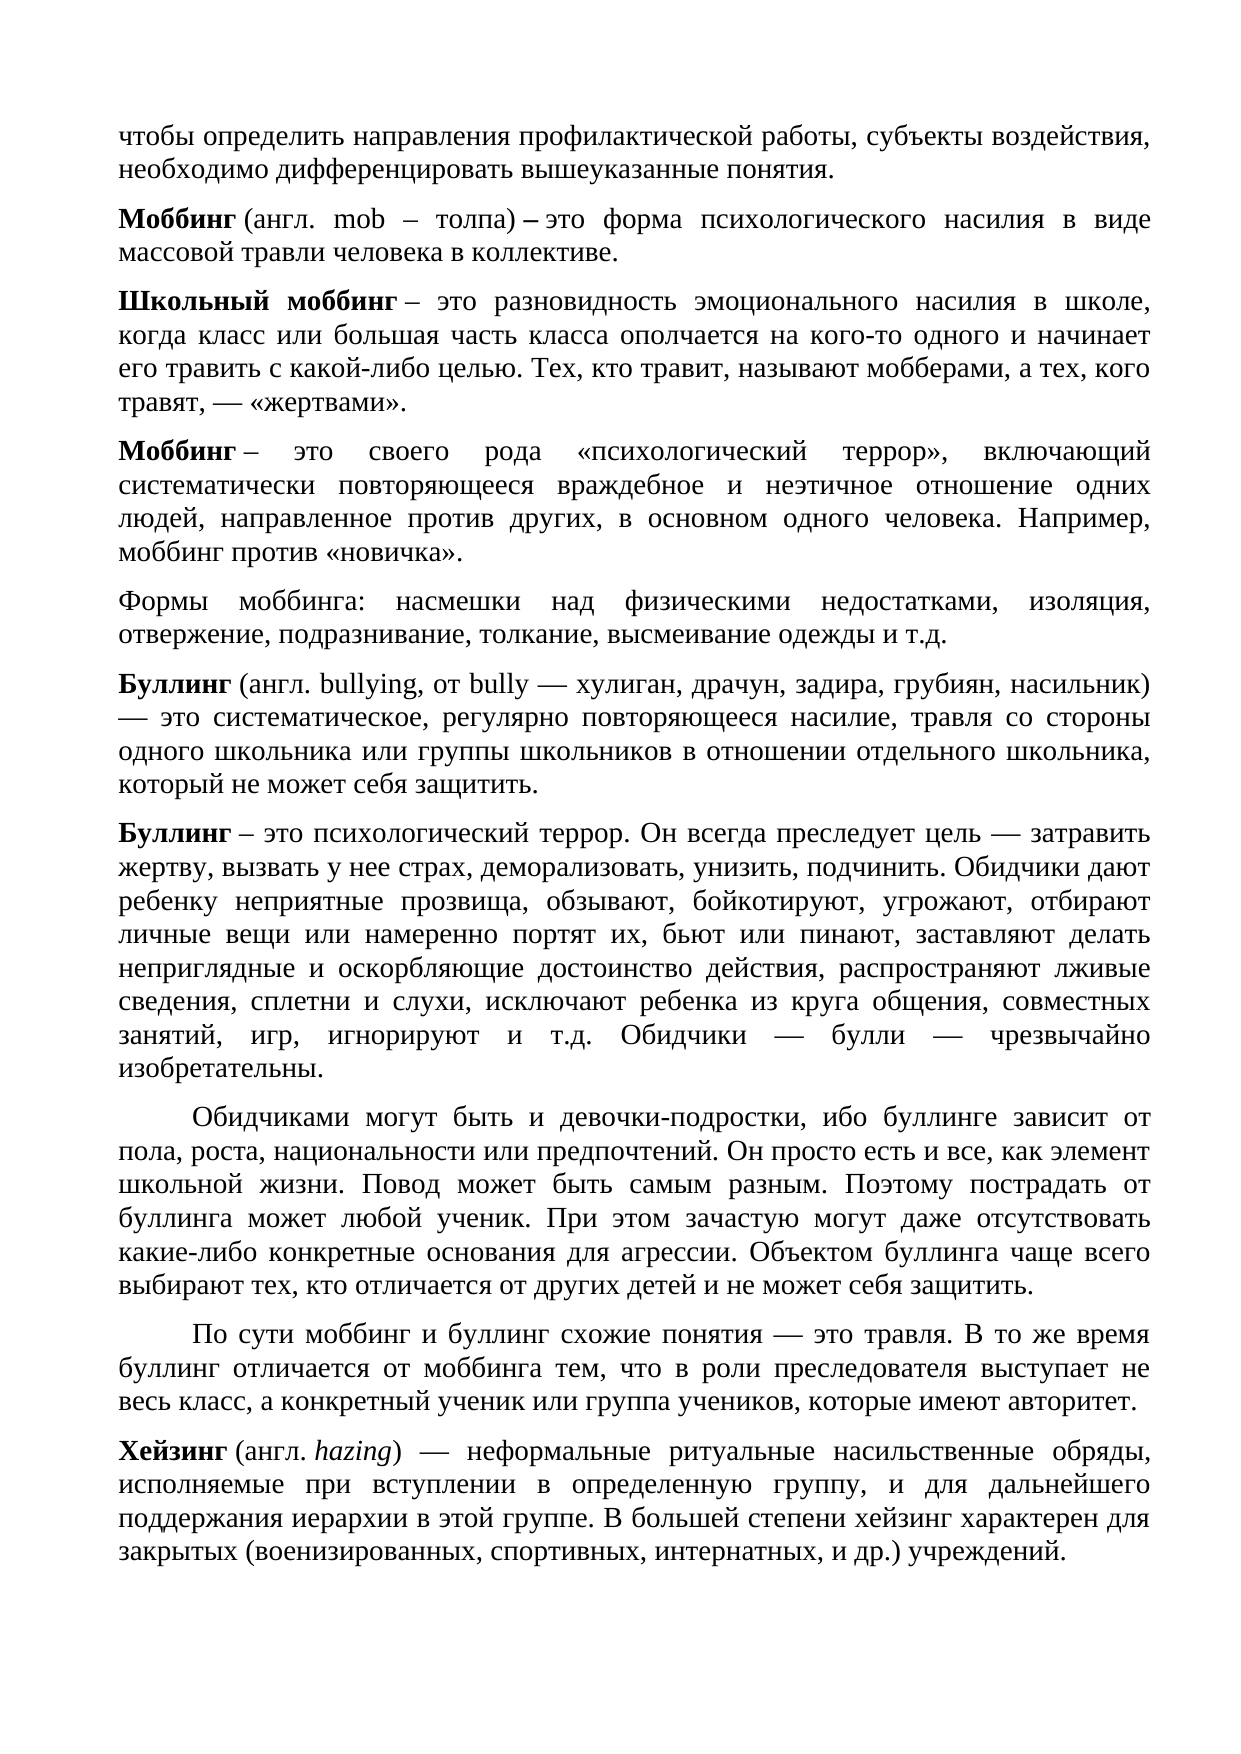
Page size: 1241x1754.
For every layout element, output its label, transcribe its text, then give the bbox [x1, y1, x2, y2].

text Моббинг (англ. mob – толпа) – это форма психологического насилия в виде массовой травли человека в коллективе. [118, 201, 1152, 268]
text Школьный моббинг – это разновидность эмоционального насилия в школе, когда класс или большая часть класса ополчается на кого-то одного и начинает его травить с какой-либо целью. Тех, кто травит, называют мобберами, а тех, кого травят, — «жертвами». [118, 283, 1152, 418]
text Хейзинг (англ. hazing) — неформальные ритуальные насильственные обряды, исполняемые при вступлении в определенную группу, и для дальнейшего поддержания иерархии в этой группе. В большей степени хейзинг характерен для закрытых (военизированных, спортивных, интернатных, и др.) учреждений. [118, 1433, 1152, 1567]
text Моббинг – это своего рода «психологический террор», включающий систематически повторяющееся враждебное и неэтичное отношение одних людей, направленное против других, в основном одного человека. Например, моббинг против «новичка». [118, 433, 1152, 567]
text Буллинг – это психологический террор. Он всегда преследует цель — затравить жертву, вызвать у нее страх, деморализовать, унизить, подчинить. Обидчики дают ребенку неприятные прозвища, обзывают, бойкотируют, угрожают, отбирают личные вещи или намеренно портят их, бьют или пинают, заставляют делать неприглядные и оскорбляющие достоинство действия, распространяют лживые сведения, сплетни и слухи, исключают ребенка из круга общения, совместных занятий, игр, игнорируют и т.д. Обидчики — булли — чрезвычайно изобретательны. [118, 816, 1152, 1084]
text Обидчиками могут быть и девочки-подростки, ибо буллинге зависит от пола, роста, национальности или предпочтений. Он просто есть и все, как элемент школьной жизни. Повод может быть самым разным. Поэтому пострадать от буллинга может любой ученик. При этом зачастую могут даже отсутствовать какие-либо конкретные основания для агрессии. Объектом буллинга чаще всего выбирают тех, кто отличается от других детей и не может себя защитить. [118, 1099, 1152, 1301]
text Буллинг (англ. bullying, от bully — хулиган, драчун, задира, грубиян, насильник) — это систематическое, регулярно повторяющееся насилие, травля со стороны одного школьника или группы школьников в отношении отдельного школьника, который не может себя защитить. [118, 666, 1152, 800]
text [118, 118, 1152, 185]
text По сути моббинг и буллинг схожие понятия — это травля. В то же время буллинг отличается от моббинга тем, что в роли преследователя выступает не весь класс, а конкретный ученик или группа учеников, которые имеют авторитет. [118, 1316, 1152, 1417]
text Формы моббинга: насмешки над физическими недостатками, изоляция, отвержение, подразнивание, толкание, высмеивание одежды и т.д. [118, 583, 1152, 650]
